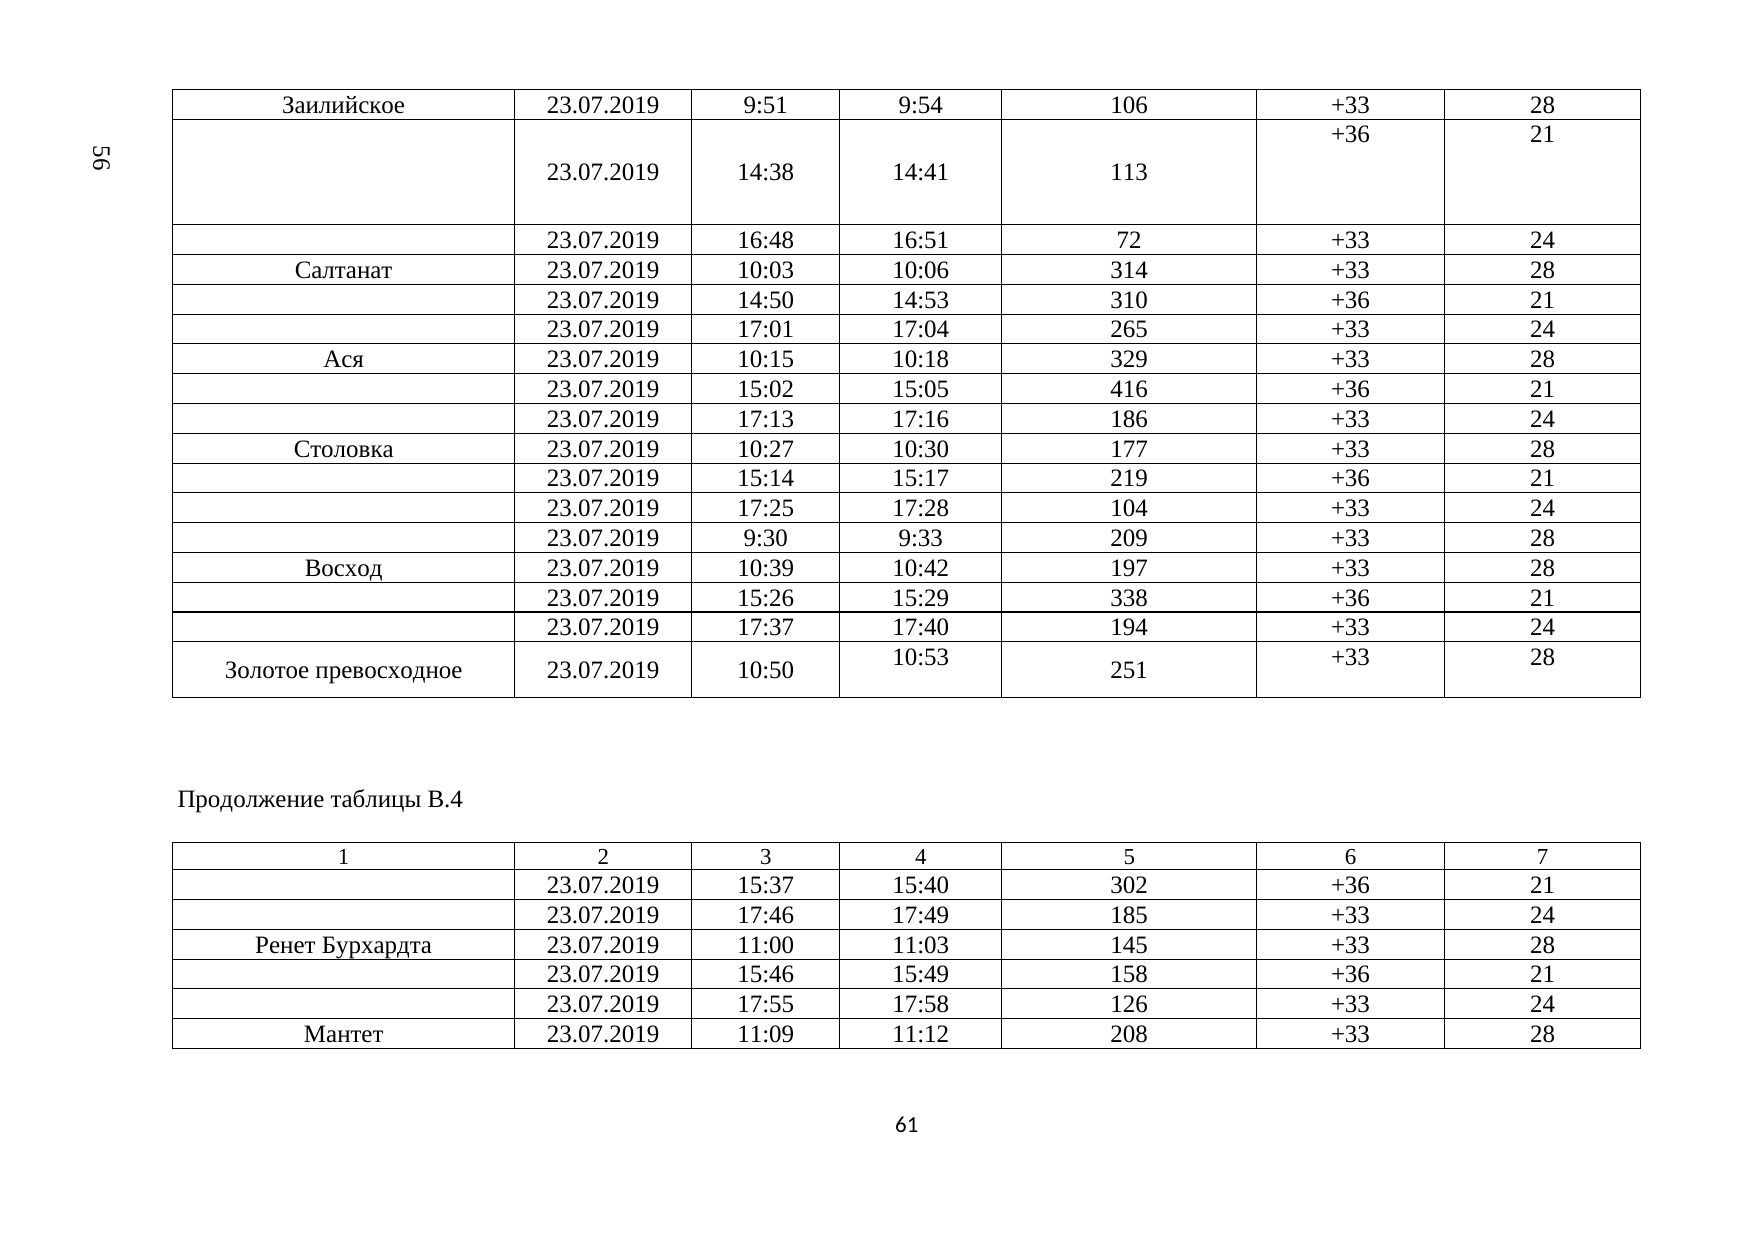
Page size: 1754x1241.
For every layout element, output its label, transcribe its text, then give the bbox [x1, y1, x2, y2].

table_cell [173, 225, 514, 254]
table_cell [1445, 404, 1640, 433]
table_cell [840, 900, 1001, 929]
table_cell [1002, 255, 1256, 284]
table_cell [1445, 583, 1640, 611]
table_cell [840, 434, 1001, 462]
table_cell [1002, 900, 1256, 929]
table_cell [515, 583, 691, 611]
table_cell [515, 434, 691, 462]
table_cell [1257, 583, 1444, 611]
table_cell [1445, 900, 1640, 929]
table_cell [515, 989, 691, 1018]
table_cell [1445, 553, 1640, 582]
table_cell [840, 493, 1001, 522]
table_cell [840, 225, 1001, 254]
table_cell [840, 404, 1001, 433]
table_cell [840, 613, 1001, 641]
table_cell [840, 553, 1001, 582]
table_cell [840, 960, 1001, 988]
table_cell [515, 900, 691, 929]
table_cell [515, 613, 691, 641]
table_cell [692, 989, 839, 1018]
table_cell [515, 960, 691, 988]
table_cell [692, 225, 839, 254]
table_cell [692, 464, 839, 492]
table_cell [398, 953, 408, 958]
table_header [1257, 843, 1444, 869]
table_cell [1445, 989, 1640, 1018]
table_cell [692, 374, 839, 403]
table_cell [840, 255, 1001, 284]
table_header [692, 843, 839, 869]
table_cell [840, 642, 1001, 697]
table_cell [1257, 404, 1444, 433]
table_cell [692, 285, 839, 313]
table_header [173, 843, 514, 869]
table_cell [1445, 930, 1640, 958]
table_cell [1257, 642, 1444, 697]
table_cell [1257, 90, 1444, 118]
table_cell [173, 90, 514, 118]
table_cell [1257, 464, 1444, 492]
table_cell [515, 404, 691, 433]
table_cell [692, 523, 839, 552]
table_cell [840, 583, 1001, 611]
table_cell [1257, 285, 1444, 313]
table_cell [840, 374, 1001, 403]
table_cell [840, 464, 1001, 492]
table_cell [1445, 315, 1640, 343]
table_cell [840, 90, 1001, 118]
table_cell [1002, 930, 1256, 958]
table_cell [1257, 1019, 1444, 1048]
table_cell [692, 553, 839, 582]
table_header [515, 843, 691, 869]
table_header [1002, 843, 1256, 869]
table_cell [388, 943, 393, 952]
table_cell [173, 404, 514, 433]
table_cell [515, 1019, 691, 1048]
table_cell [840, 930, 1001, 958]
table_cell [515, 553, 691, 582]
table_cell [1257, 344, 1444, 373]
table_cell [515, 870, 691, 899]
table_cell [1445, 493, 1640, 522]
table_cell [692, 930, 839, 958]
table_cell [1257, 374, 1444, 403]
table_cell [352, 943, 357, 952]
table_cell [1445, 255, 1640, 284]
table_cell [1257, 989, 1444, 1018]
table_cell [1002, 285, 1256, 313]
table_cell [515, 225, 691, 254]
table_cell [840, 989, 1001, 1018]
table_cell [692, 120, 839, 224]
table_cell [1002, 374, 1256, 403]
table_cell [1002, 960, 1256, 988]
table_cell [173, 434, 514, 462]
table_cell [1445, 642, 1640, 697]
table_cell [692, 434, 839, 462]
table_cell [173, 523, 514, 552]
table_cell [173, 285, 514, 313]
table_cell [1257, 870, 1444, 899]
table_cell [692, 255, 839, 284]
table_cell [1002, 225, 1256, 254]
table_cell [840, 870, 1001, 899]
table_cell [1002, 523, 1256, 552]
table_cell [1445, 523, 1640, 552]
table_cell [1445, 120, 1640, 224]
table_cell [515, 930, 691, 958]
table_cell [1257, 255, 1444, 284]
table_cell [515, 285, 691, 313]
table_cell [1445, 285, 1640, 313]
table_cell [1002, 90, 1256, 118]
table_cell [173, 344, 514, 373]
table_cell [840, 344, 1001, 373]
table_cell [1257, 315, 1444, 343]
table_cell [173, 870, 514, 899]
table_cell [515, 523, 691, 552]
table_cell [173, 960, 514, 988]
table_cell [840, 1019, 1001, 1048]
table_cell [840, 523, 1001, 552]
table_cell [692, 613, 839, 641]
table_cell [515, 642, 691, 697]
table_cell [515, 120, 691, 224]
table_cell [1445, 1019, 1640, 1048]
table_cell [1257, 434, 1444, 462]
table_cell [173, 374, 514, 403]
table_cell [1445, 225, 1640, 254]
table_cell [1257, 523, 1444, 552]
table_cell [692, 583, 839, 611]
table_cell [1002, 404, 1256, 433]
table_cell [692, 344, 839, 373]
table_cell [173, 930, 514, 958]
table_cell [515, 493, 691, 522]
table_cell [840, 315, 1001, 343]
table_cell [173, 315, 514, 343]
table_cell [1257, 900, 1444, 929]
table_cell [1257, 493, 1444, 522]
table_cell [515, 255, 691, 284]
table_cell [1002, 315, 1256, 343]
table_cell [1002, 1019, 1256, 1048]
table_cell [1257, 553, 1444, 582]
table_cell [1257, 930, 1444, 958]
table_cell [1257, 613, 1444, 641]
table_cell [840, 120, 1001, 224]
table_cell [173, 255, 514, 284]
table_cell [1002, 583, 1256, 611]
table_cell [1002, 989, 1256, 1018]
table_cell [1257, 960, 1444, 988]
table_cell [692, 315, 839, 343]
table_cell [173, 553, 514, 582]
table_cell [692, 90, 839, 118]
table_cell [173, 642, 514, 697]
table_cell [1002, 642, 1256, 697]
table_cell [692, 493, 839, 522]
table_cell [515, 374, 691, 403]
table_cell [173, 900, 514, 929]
text Продолжение таблицы В.4 [177, 784, 1636, 813]
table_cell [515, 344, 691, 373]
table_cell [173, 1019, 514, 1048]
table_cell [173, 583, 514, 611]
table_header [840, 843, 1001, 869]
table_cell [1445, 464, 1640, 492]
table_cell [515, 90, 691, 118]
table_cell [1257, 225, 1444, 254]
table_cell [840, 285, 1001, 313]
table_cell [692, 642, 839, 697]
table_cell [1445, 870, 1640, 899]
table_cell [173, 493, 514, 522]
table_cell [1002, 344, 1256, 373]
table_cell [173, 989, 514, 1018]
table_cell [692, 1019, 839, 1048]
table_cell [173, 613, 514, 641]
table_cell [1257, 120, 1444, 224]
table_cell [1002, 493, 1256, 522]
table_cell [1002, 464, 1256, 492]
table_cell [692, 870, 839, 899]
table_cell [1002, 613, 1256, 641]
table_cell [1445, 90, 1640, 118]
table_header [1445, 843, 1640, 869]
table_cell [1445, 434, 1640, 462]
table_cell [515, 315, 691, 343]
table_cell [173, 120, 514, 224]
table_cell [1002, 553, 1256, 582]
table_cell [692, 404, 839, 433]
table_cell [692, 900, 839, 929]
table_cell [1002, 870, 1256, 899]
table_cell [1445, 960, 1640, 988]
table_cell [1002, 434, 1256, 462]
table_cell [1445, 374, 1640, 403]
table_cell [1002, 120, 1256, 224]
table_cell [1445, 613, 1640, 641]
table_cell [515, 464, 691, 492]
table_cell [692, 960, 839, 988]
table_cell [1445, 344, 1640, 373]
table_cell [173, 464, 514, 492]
